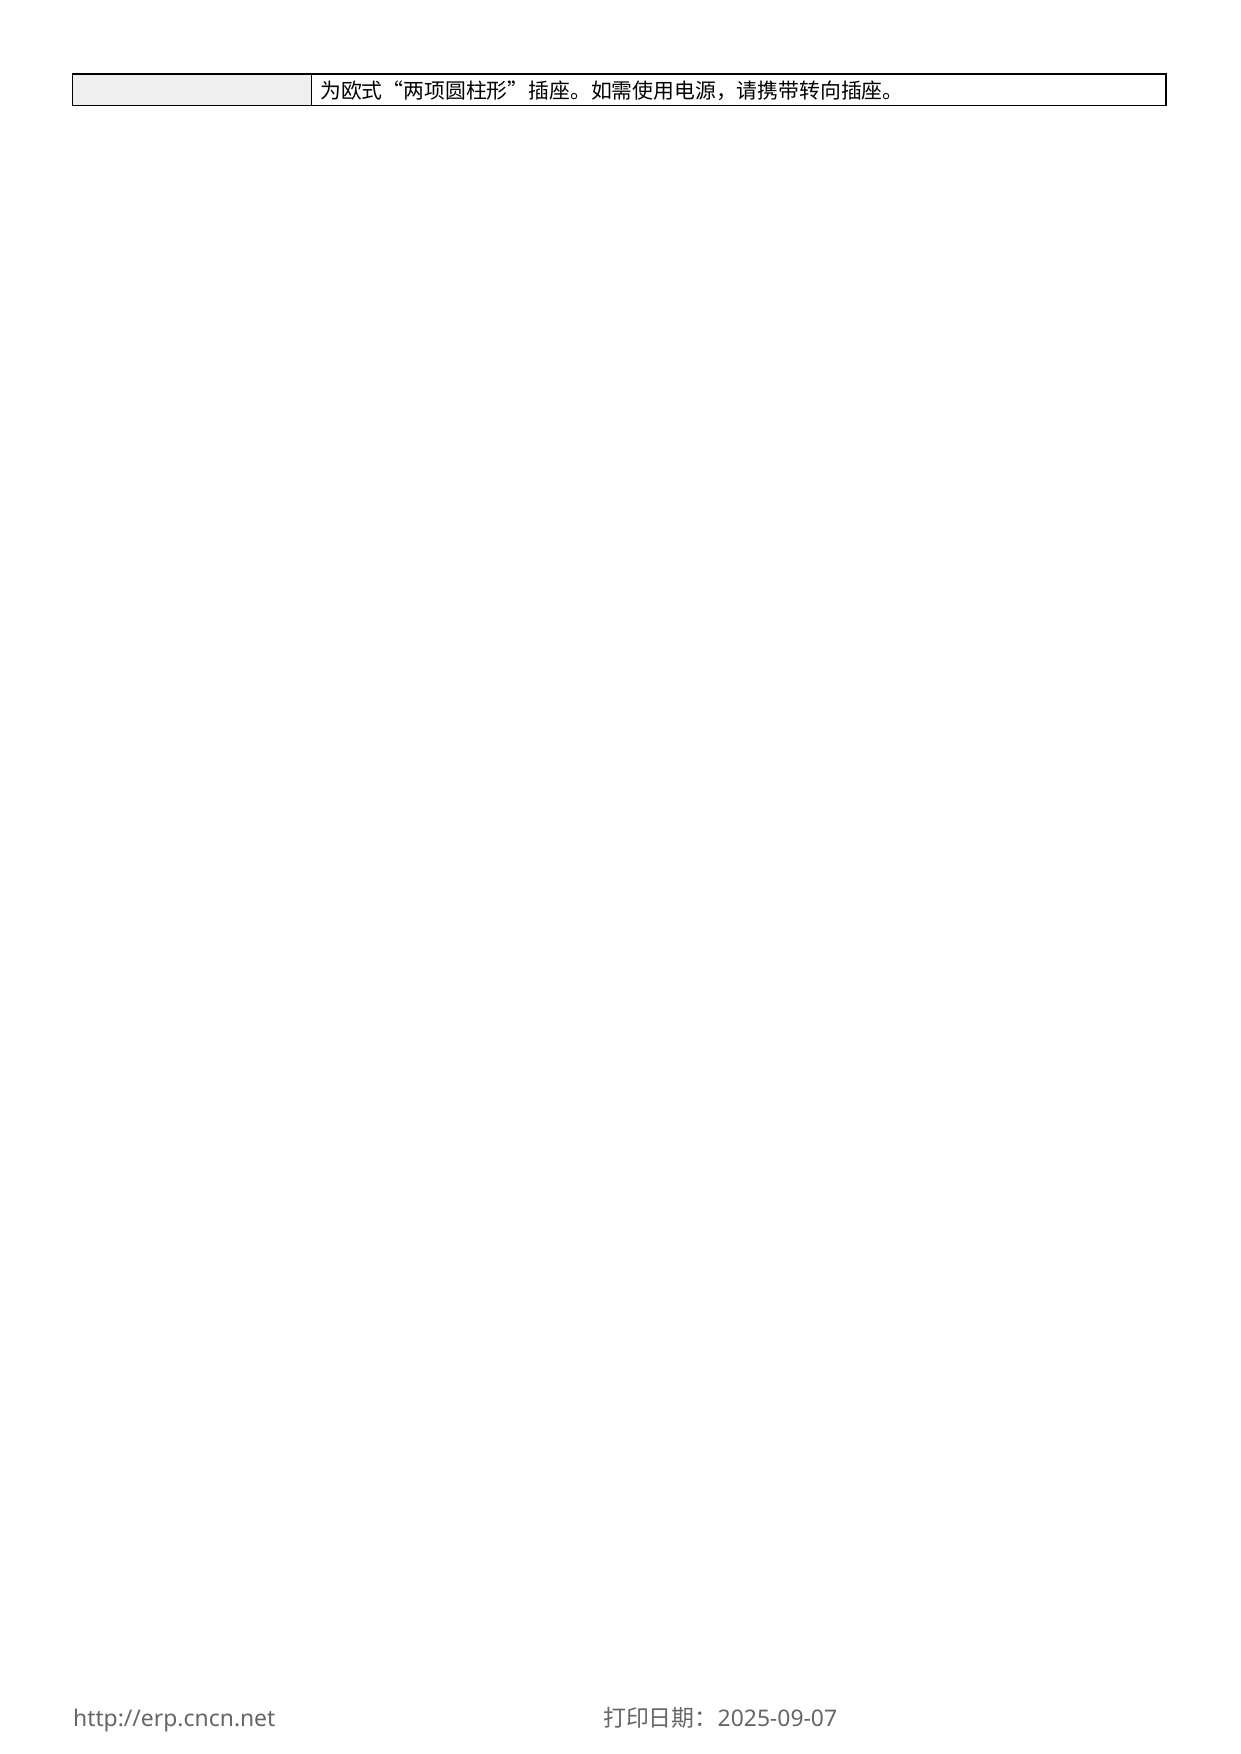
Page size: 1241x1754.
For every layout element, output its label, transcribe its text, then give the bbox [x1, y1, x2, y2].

table_cell 温馨提示 [73, 75, 311, 105]
table_cell 温馨提示 [312, 75, 1165, 105]
